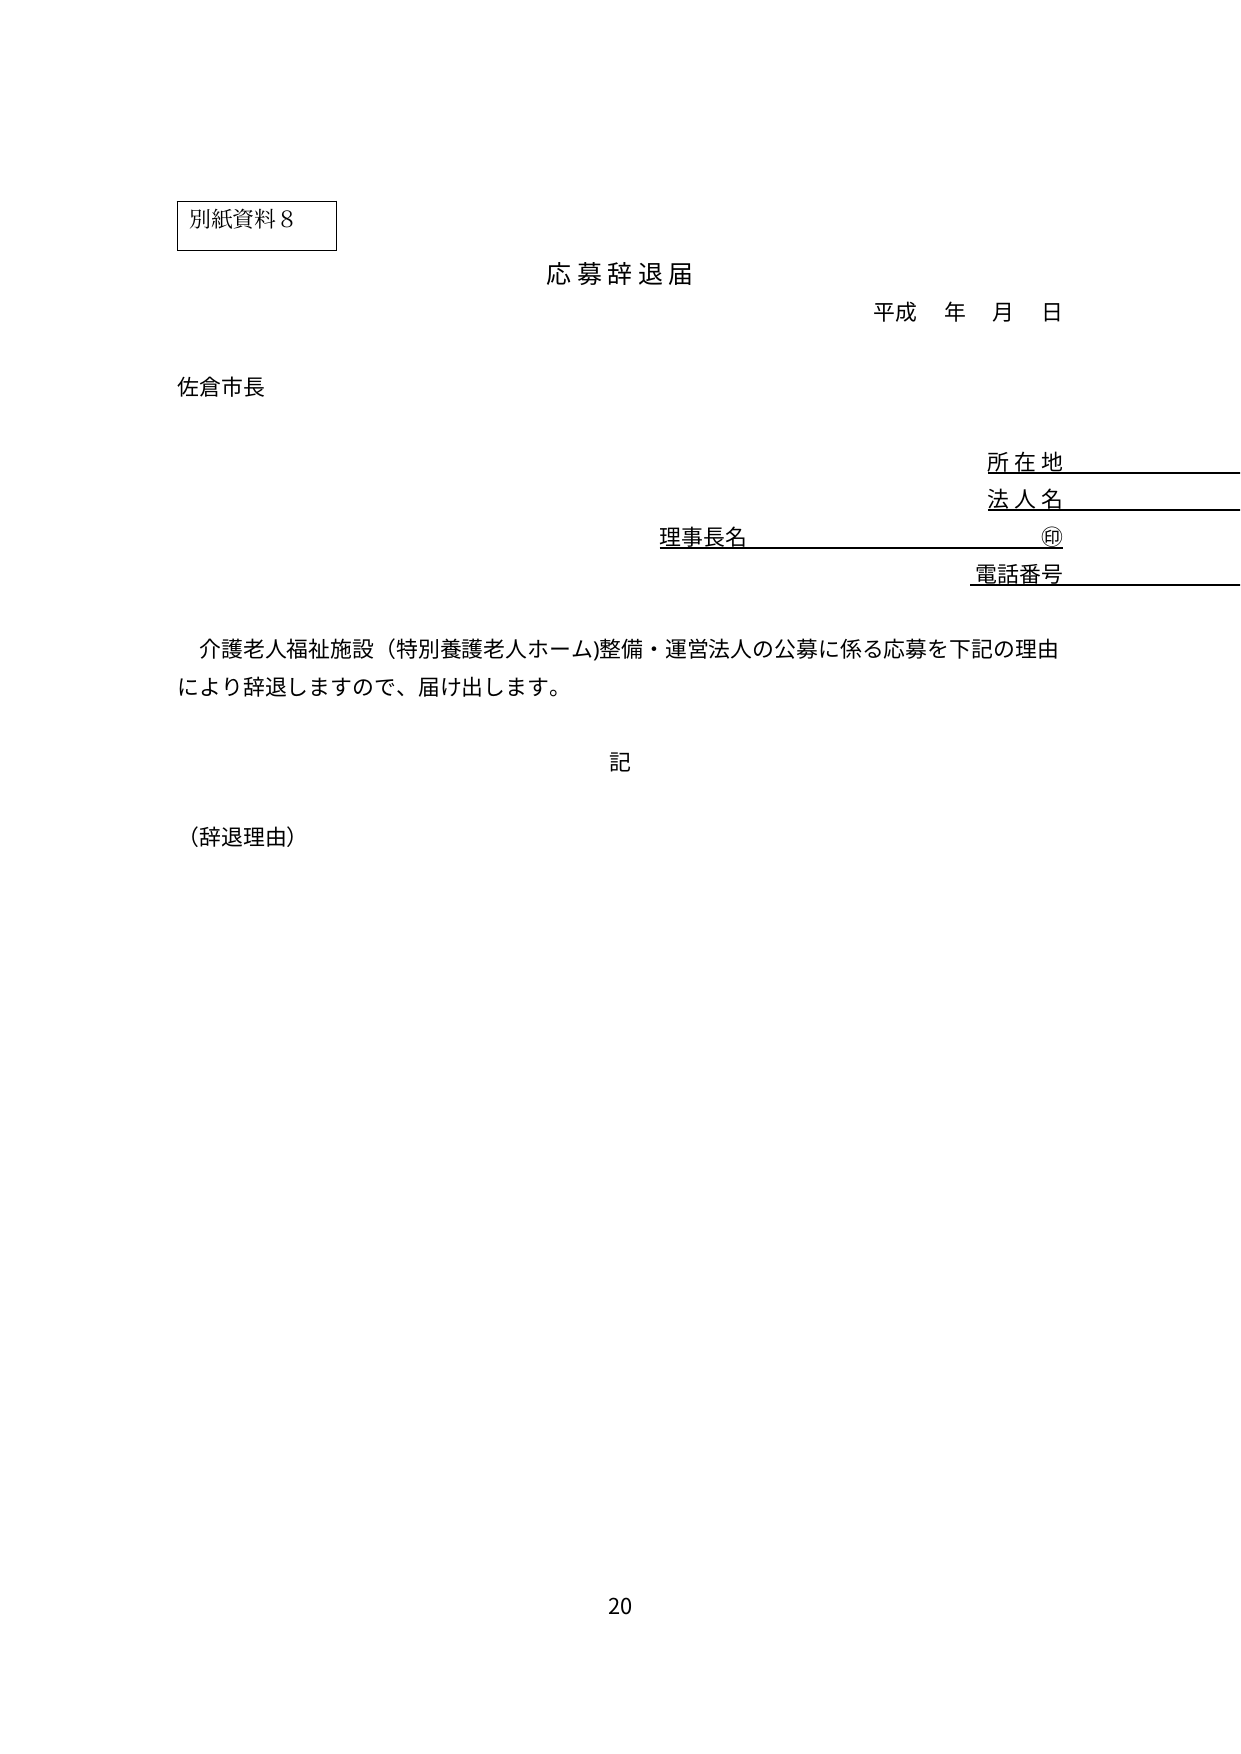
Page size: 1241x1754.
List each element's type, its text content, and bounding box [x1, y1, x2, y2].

text 所 在 地 [177, 442, 1063, 479]
text （辞退理由） [177, 817, 1063, 854]
text 理事長名 ㊞ [177, 517, 1063, 554]
text 介護老人福祉施設（特別養護老人ホーム)整備・運営法人の公募に係る応募を下記の理由により辞退しますので、届け出します。 [177, 629, 1063, 704]
text 応 募 辞 退 届 [177, 254, 1063, 292]
text 記 [177, 742, 1063, 779]
text 佐倉市長 [177, 367, 1063, 404]
text 平成 年 月 日 [177, 292, 1063, 329]
text 法 人 名 [177, 479, 1063, 517]
text 電話番号 [177, 554, 1063, 592]
